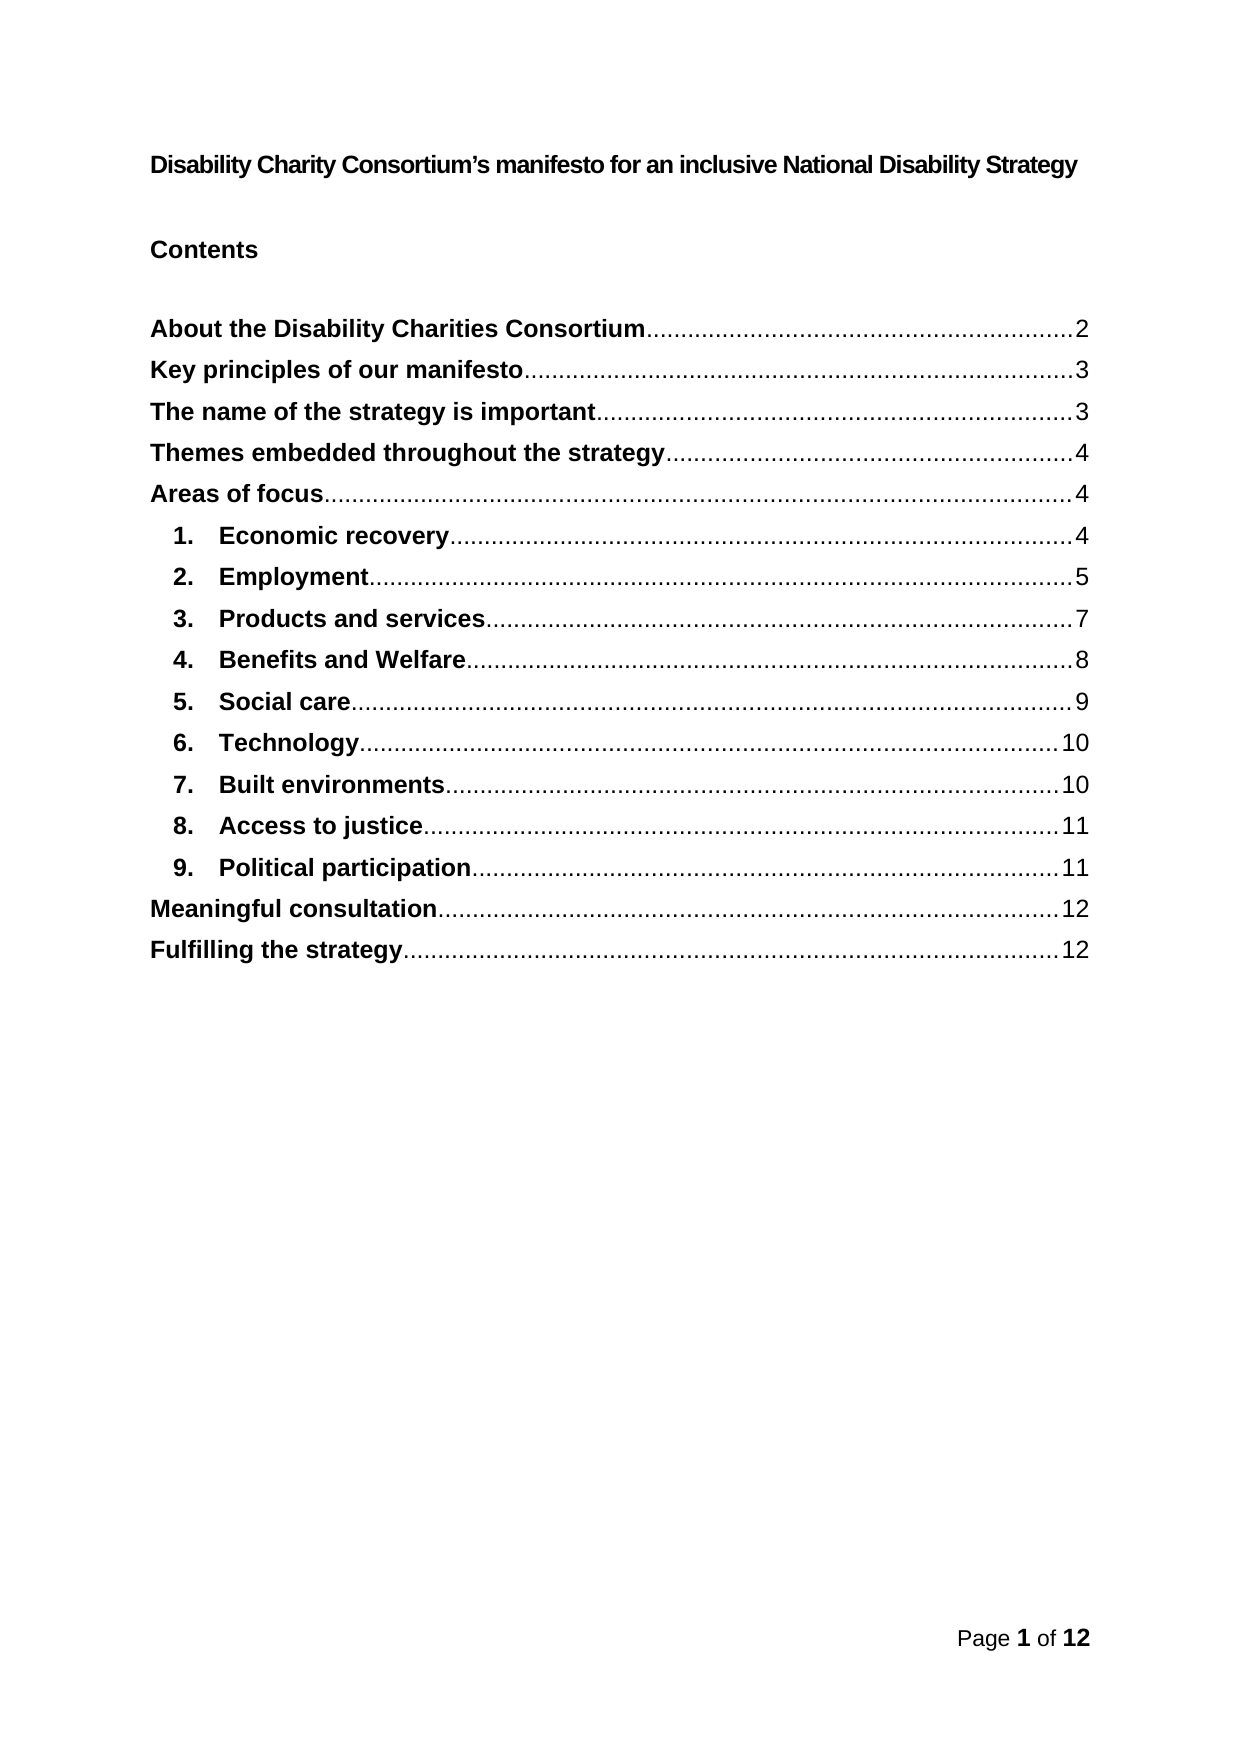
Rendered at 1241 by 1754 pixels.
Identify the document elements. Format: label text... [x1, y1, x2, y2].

title Disability Charity Consortium’s manifesto for an inclusive National Disability Strategy [150, 150, 1090, 179]
